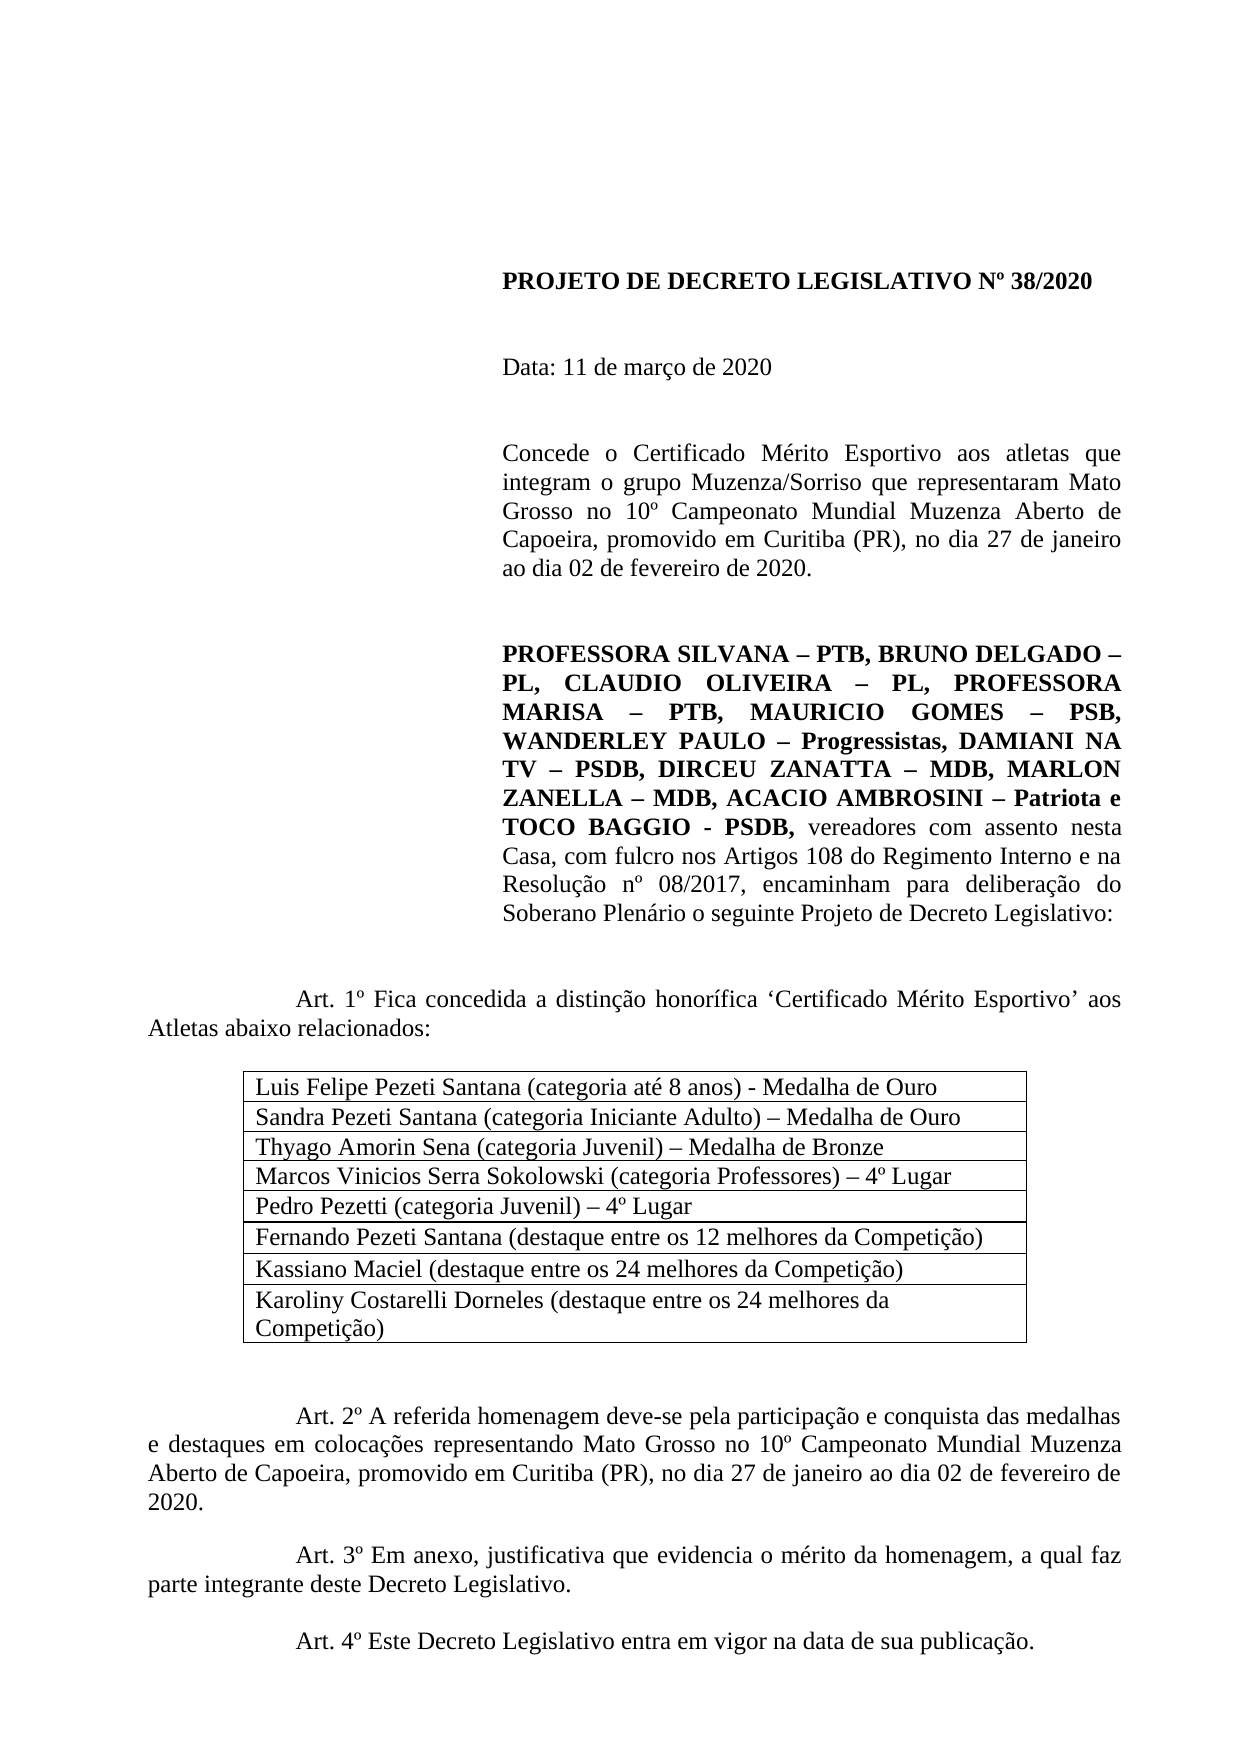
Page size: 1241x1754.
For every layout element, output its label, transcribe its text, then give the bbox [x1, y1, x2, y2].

table_cell Thyago Amorin Sena (categoria Juvenil) – Medalha de Bronze [244, 1132, 1026, 1160]
table_cell Kassiano Maciel (destaque entre os 24 melhores da Competição) [244, 1254, 1026, 1284]
text PROFESSORA SILVANA – PTB, BRUNO DELGADO – PL, CLAUDIO OLIVEIRA – PL, PROFESSORA MARISA – PTB, MAURICIO GOMES – PSB, WANDERLEY PAULO – Progressistas, DAMIANI NA TV – PSDB, DIRCEU ZANATTA – MDB, MARLON ZANELLA – MDB, ACACIO AMBROSINI – Patriota e TOCO BAGGIO - PSDB, vereadores com assento nesta Casa, com fulcro nos Artigos 108 do Regimento Interno e na Resolução nº 08/2017, encaminham para deliberação do Soberano Plenário o seguinte Projeto de Decreto Legislativo: [502, 639, 1122, 927]
table_header Luis Felipe Pezeti Santana (categoria até 8 anos) - Medalha de Ouro [244, 1072, 1026, 1101]
table_cell Pedro Pezetti (categoria Juvenil) – 4º Lugar [244, 1191, 1026, 1221]
title PROJETO DE DECRETO LEGISLATIVO Nº 38/2020 [502, 266, 1122, 294]
table_cell Sandra Pezeti Santana (categoria Iniciante Adulto) – Medalha de Ouro [244, 1102, 1026, 1131]
text Art. 1º Fica concedida a distinção honorífica ‘Certificado Mérito Esportivo’ aos Atletas abaixo relacionados: [148, 984, 1122, 1042]
text Data: 11 de março de 2020 [502, 352, 1122, 381]
table_cell Marcos Vinicios Serra Sokolowski (categoria Professores) – 4º Lugar [244, 1161, 1026, 1190]
text Concede o Certificado Mérito Esportivo aos atletas que integram o grupo Muzenza/Sorriso que representaram Mato Grosso no 10º Campeonato Mundial Muzenza Aberto de Capoeira, promovido em Curitiba (PR), no dia 27 de janeiro ao dia 02 de fevereiro de 2020. [502, 438, 1122, 582]
text Art. 3º Em anexo, justificativa que evidencia o mérito da homenagem, a qual faz parte integrante deste Decreto Legislativo. [148, 1540, 1122, 1597]
text Art. 4º Este Decreto Legislativo entra em vigor na data de sua publicação. [148, 1626, 1122, 1655]
table_cell Fernando Pezeti Santana (destaque entre os 12 melhores da Competição) [244, 1223, 1026, 1253]
text Art. 2º A referida homenagem deve-se pela participação e conquista das medalhas e destaques em colocações representando Mato Grosso no 10º Campeonato Mundial Muzenza Aberto de Capoeira, promovido em Curitiba (PR), no dia 27 de janeiro ao dia 02 de fevereiro de 2020. [148, 1401, 1122, 1516]
table_cell Karoliny Costarelli Dorneles (destaque entre os 24 melhores da Competição) [244, 1285, 1026, 1342]
